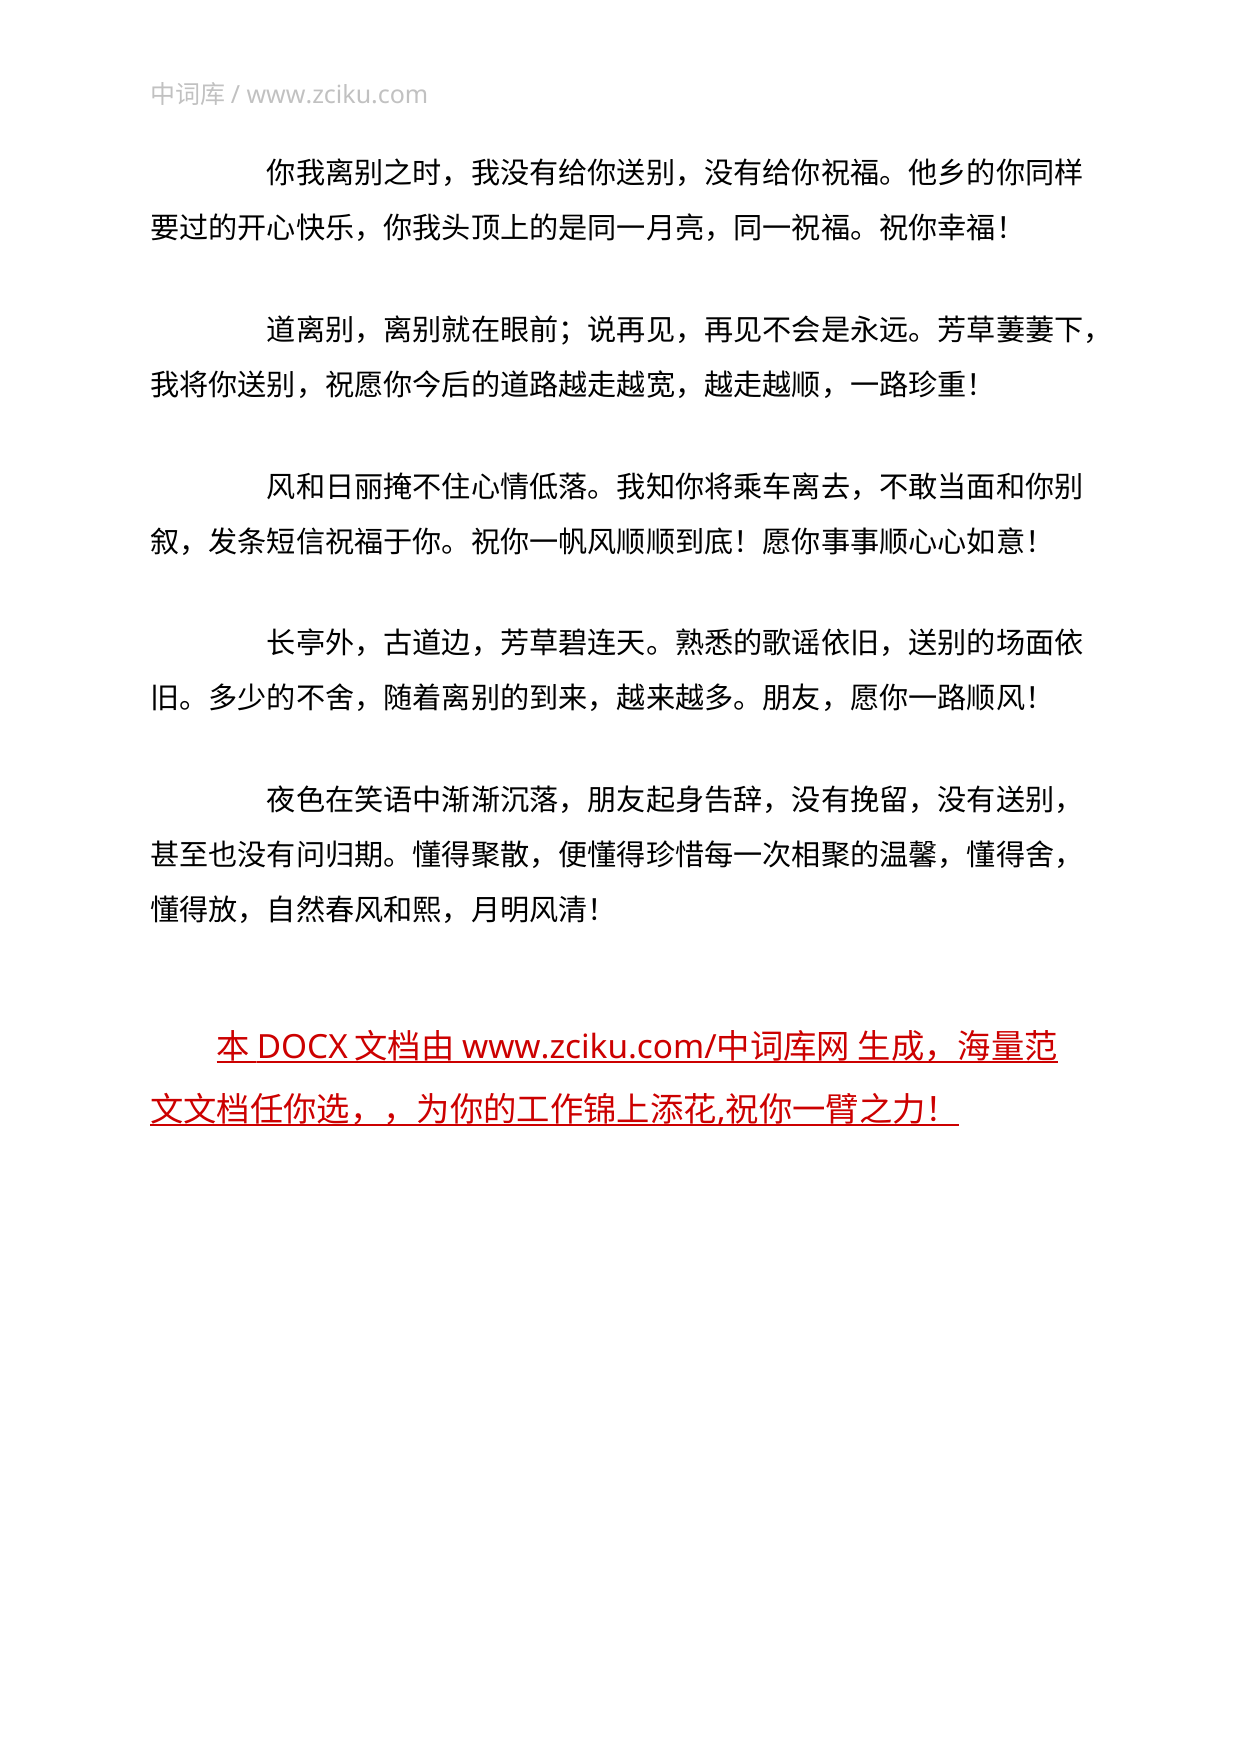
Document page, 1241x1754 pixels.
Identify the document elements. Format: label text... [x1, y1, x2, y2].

text 本DOCX文档由 www.zciku.com/中词库网 生成，海量范文文档任你选，，为你的工作锦上添花,祝你一臂之力！ [150, 1019, 1090, 1131]
text 你我离别之时，我没有给你送别，没有给你祝福。他乡的你同样要过的开心快乐，你我头顶上的是同一月亮，同一祝福。祝你幸福！ [150, 150, 1090, 247]
text 长亭外，古道边，芳草碧连天。熟悉的歌谣依旧，送别的场面依旧。多少的不舍，随着离别的到来，越来越多。朋友，愿你一路顺风！ [150, 620, 1090, 717]
text 夜色在笑语中渐渐沉落，朋友起身告辞，没有挽留，没有送别，甚至也没有问归期。懂得聚散，便懂得珍惜每一次相聚的温馨，懂得舍，懂得放，自然春风和熙，月明风清！ [150, 777, 1090, 929]
text 风和日丽掩不住心情低落。我知你将乘车离去，不敢当面和你别叙，发条短信祝福于你。祝你一帆风顺顺到底！愿你事事顺心心如意！ [150, 463, 1090, 561]
text 道离别，离别就在眼前；说再见，再见不会是永远。芳草萋萋下，我将你送别，祝愿你今后的道路越走越宽，越走越顺，一路珍重！ [150, 307, 1090, 404]
